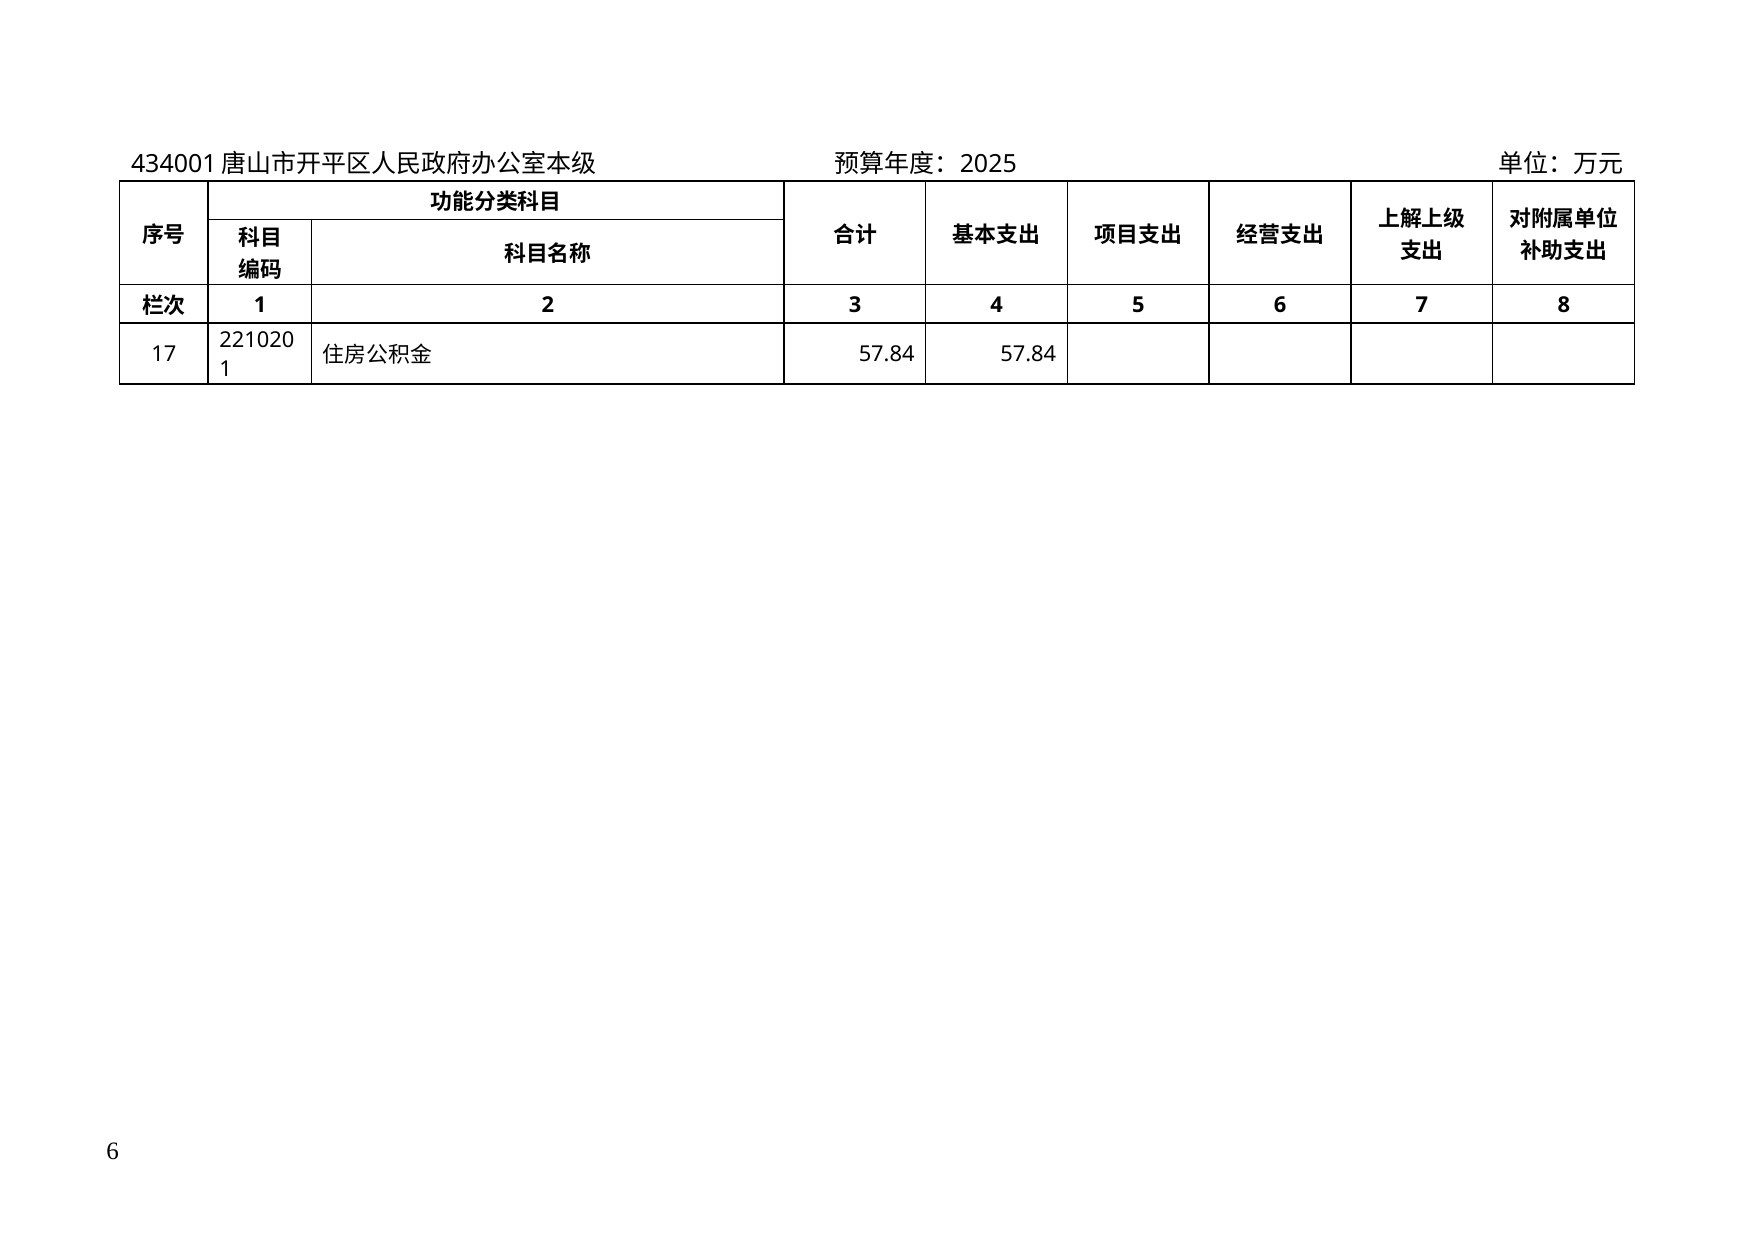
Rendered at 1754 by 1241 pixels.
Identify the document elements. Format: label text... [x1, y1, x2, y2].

table_cell 5 [1068, 285, 1208, 322]
table_cell 序号 [120, 182, 207, 283]
table_cell 项目支出 [1068, 182, 1208, 283]
table_cell 科目名称 [312, 220, 783, 283]
table_cell 3 [785, 285, 925, 322]
table_cell 4 [926, 285, 1067, 322]
table_cell [1493, 324, 1634, 383]
table_header 预算年度：2025 [785, 143, 1067, 180]
table_cell 科目 编码 [209, 220, 311, 283]
table_header 434001唐山市开平区人民政府办公室本级 [120, 143, 783, 180]
table_cell 8 [1493, 285, 1634, 322]
table_cell [1210, 324, 1350, 383]
table_cell 2 [312, 285, 783, 322]
table_cell 17 [120, 324, 207, 383]
table_cell 57.84 [785, 324, 925, 383]
table_header 单位：万元 [1068, 143, 1634, 180]
table_cell 经营支出 [1210, 182, 1350, 283]
table_cell 2210201 [209, 324, 311, 383]
table_cell 7 [1352, 285, 1492, 322]
table_cell 1 [209, 285, 311, 322]
table_cell 合计 [785, 182, 925, 283]
table_cell 57.84 [926, 324, 1067, 383]
table_cell 基本支出 [926, 182, 1067, 283]
table_cell 功能分类科目 [209, 182, 783, 219]
table_cell [1068, 324, 1208, 383]
table_cell [1352, 324, 1492, 383]
table_cell 6 [1210, 285, 1350, 322]
table_cell 住房公积金 [312, 324, 783, 383]
table_cell 对附属单位补助支出 [1493, 182, 1634, 283]
table_cell 上解上级 支出 [1352, 182, 1492, 283]
table_cell 栏次 [120, 285, 207, 322]
